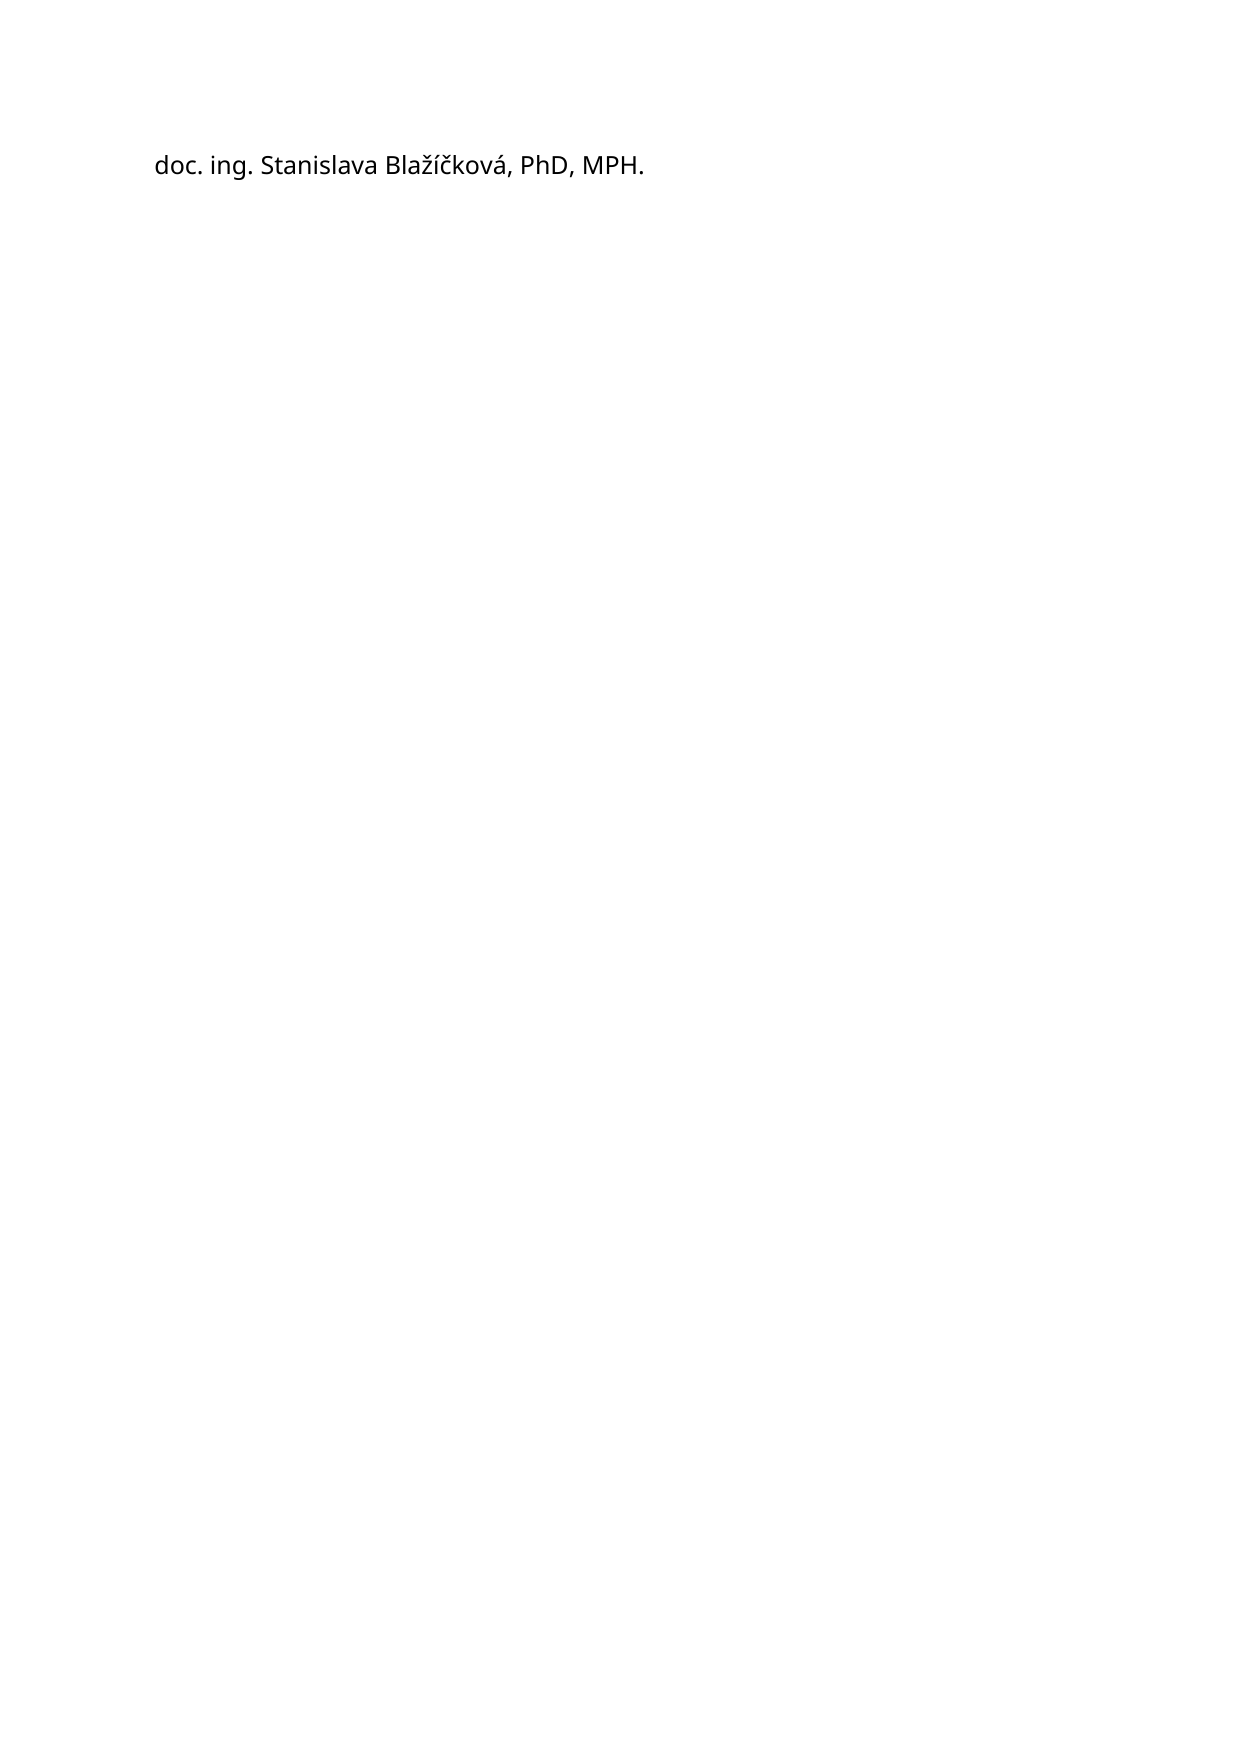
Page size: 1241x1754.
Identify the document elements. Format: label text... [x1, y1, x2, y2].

text doc. ing. Stanislava Blažíčková, PhD, MPH. [148, 148, 1093, 182]
